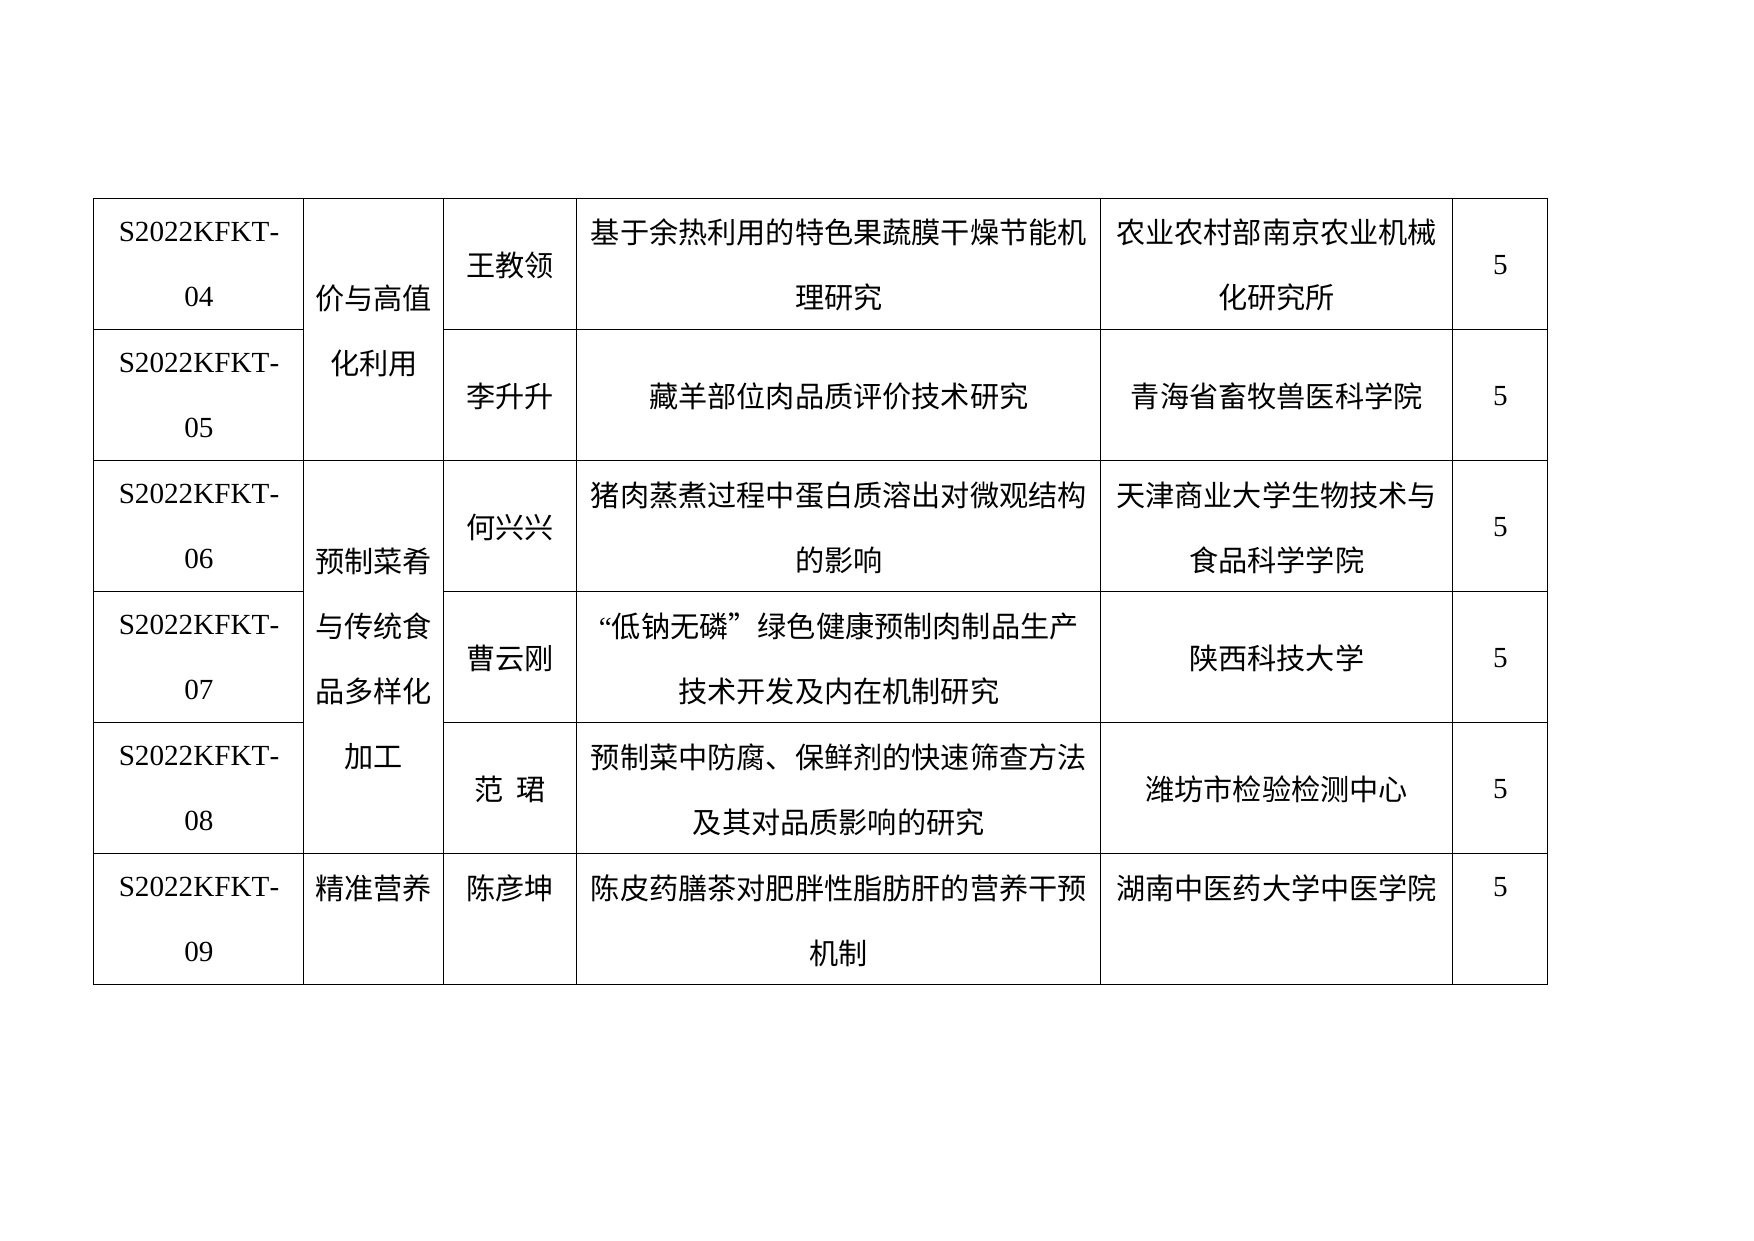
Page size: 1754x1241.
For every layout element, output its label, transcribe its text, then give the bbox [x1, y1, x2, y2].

table_cell S2022KFKT-04 [94, 199, 303, 329]
table_cell 王教领 [444, 199, 576, 329]
table_cell 陕西科技大学 [1101, 592, 1452, 722]
table_cell 农业农村部南京农业机械化研究所 [1101, 199, 1452, 329]
table_cell 5 [1453, 461, 1547, 591]
table_cell S2022KFKT-08 [94, 723, 303, 853]
table_cell 基于余热利用的特色果蔬膜干燥节能机理研究 [577, 199, 1100, 329]
table_cell 5 [1453, 723, 1547, 853]
table_cell 陈皮药膳茶对肥胖性脂肪肝的营养干预机制 [577, 854, 1100, 984]
table_cell 李升升 [444, 330, 576, 460]
table_cell 5 [1453, 199, 1547, 329]
table_cell S2022KFKT-05 [94, 330, 303, 460]
table_cell S2022KFKT-07 [94, 592, 303, 722]
table_cell 湖南中医药大学中医学院 [1101, 854, 1452, 984]
table_cell 潍坊市检验检测中心 [1101, 723, 1452, 853]
table_cell “低钠无磷”绿色健康预制肉制品生产技术开发及内在机制研究 [577, 592, 1100, 722]
table_cell 青海省畜牧兽医科学院 [1101, 330, 1452, 460]
table_cell 精准营养 [304, 854, 443, 984]
table_cell 5 [1453, 592, 1547, 722]
table_cell 预制菜中防腐、保鲜剂的快速筛查方法及其对品质影响的研究 [577, 723, 1100, 853]
table_cell 何兴兴 [444, 461, 576, 591]
table_cell 天津商业大学生物技术与食品科学学院 [1101, 461, 1452, 591]
table_cell 陈彦坤 [444, 854, 576, 984]
table_cell 特色农产品品质评价与高值化利用 [304, 199, 443, 460]
table_cell 5 [1453, 330, 1547, 460]
table_cell 5 [1453, 854, 1547, 984]
table_cell S2022KFKT-06 [94, 461, 303, 591]
table_cell 猪肉蒸煮过程中蛋白质溶出对微观结构的影响 [577, 461, 1100, 591]
table_cell 范 珺 [444, 723, 576, 853]
table_cell 预制菜肴与传统食品多样化加工 [304, 461, 443, 853]
table_cell S2022KFKT-09 [94, 854, 303, 984]
table_cell 藏羊部位肉品质评价技术研究 [577, 330, 1100, 460]
table_cell 曹云刚 [444, 592, 576, 722]
